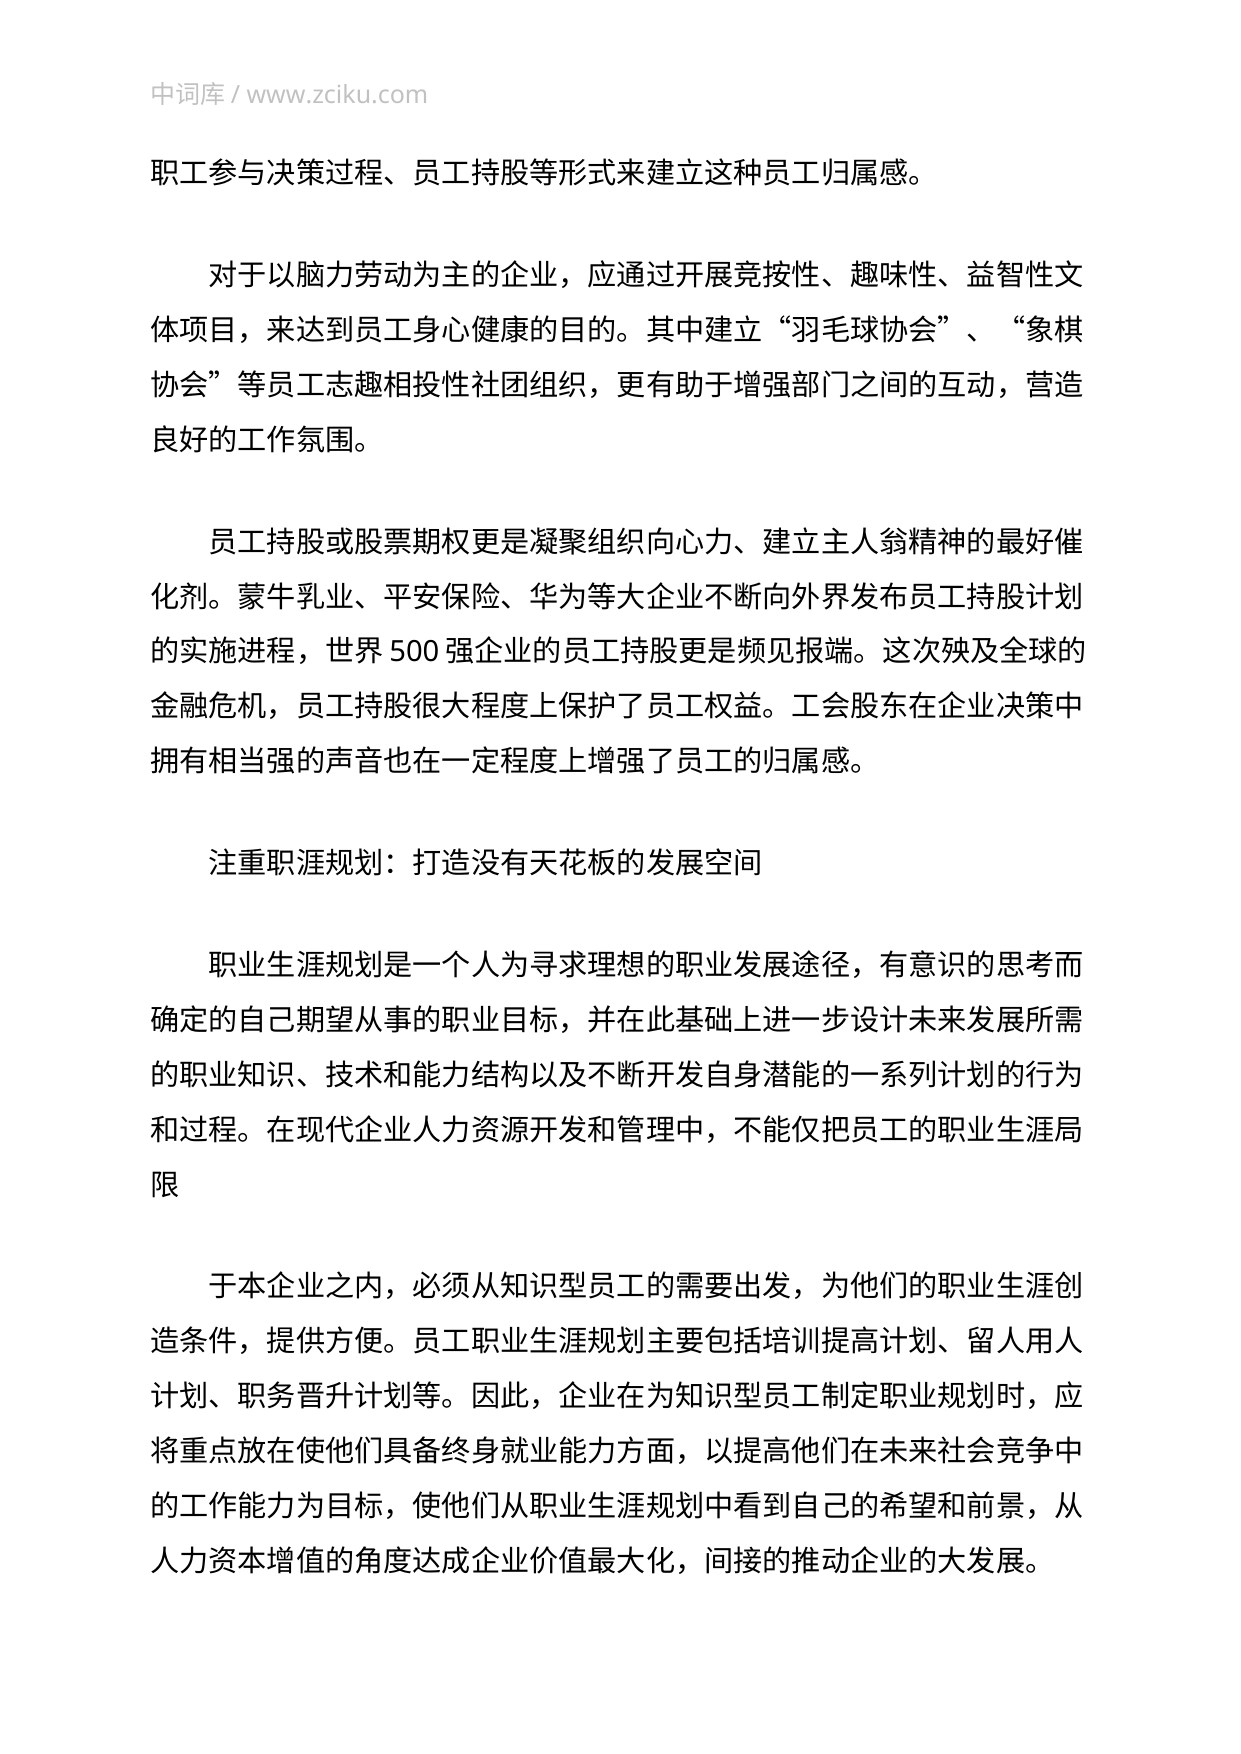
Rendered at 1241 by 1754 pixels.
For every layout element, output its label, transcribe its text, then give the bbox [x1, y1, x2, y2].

text 员工持股或股票期权更是凝聚组织向心力、建立主人翁精神的最好催化剂。蒙牛乳业、平安保险、华为等大企业不断向外界发布员工持股计划的实施进程，世界500强企业的员工持股更是频见报端。这次殃及全球的金融危机，员工持股很大程度上保护了员工权益。工会股东在企业决策中拥有相当强的声音也在一定程度上增强了员工的归属感。 [150, 518, 1090, 780]
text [150, 150, 1090, 192]
text 对于以脑力劳动为主的企业，应通过开展竞按性、趣味性、益智性文体项目，来达到员工身心健康的目的。其中建立“羽毛球协会”、“象棋协会”等员工志趣相投性社团组织，更有助于增强部门之间的互动，营造良好的工作氛围。 [150, 252, 1090, 459]
text 于本企业之内，必须从知识型员工的需要出发，为他们的职业生涯创造条件，提供方便。员工职业生涯规划主要包括培训提高计划、留人用人计划、职务晋升计划等。因此，企业在为知识型员工制定职业规划时，应将重点放在使他们具备终身就业能力方面，以提高他们在未来社会竞争中的工作能力为目标，使他们从职业生涯规划中看到自己的希望和前景，从人力资本增值的角度达成企业价值最大化，间接的推动企业的大发展。 [150, 1263, 1090, 1579]
text 注重职涯规划：打造没有天花板的发展空间 [150, 840, 1090, 882]
text 职业生涯规划是一个人为寻求理想的职业发展途径，有意识的思考而确定的自己期望从事的职业目标，并在此基础上进一步设计未来发展所需的职业知识、技术和能力结构以及不断开发自身潜能的一系列计划的行为和过程。在现代企业人力资源开发和管理中，不能仅把员工的职业生涯局限 [150, 941, 1090, 1203]
